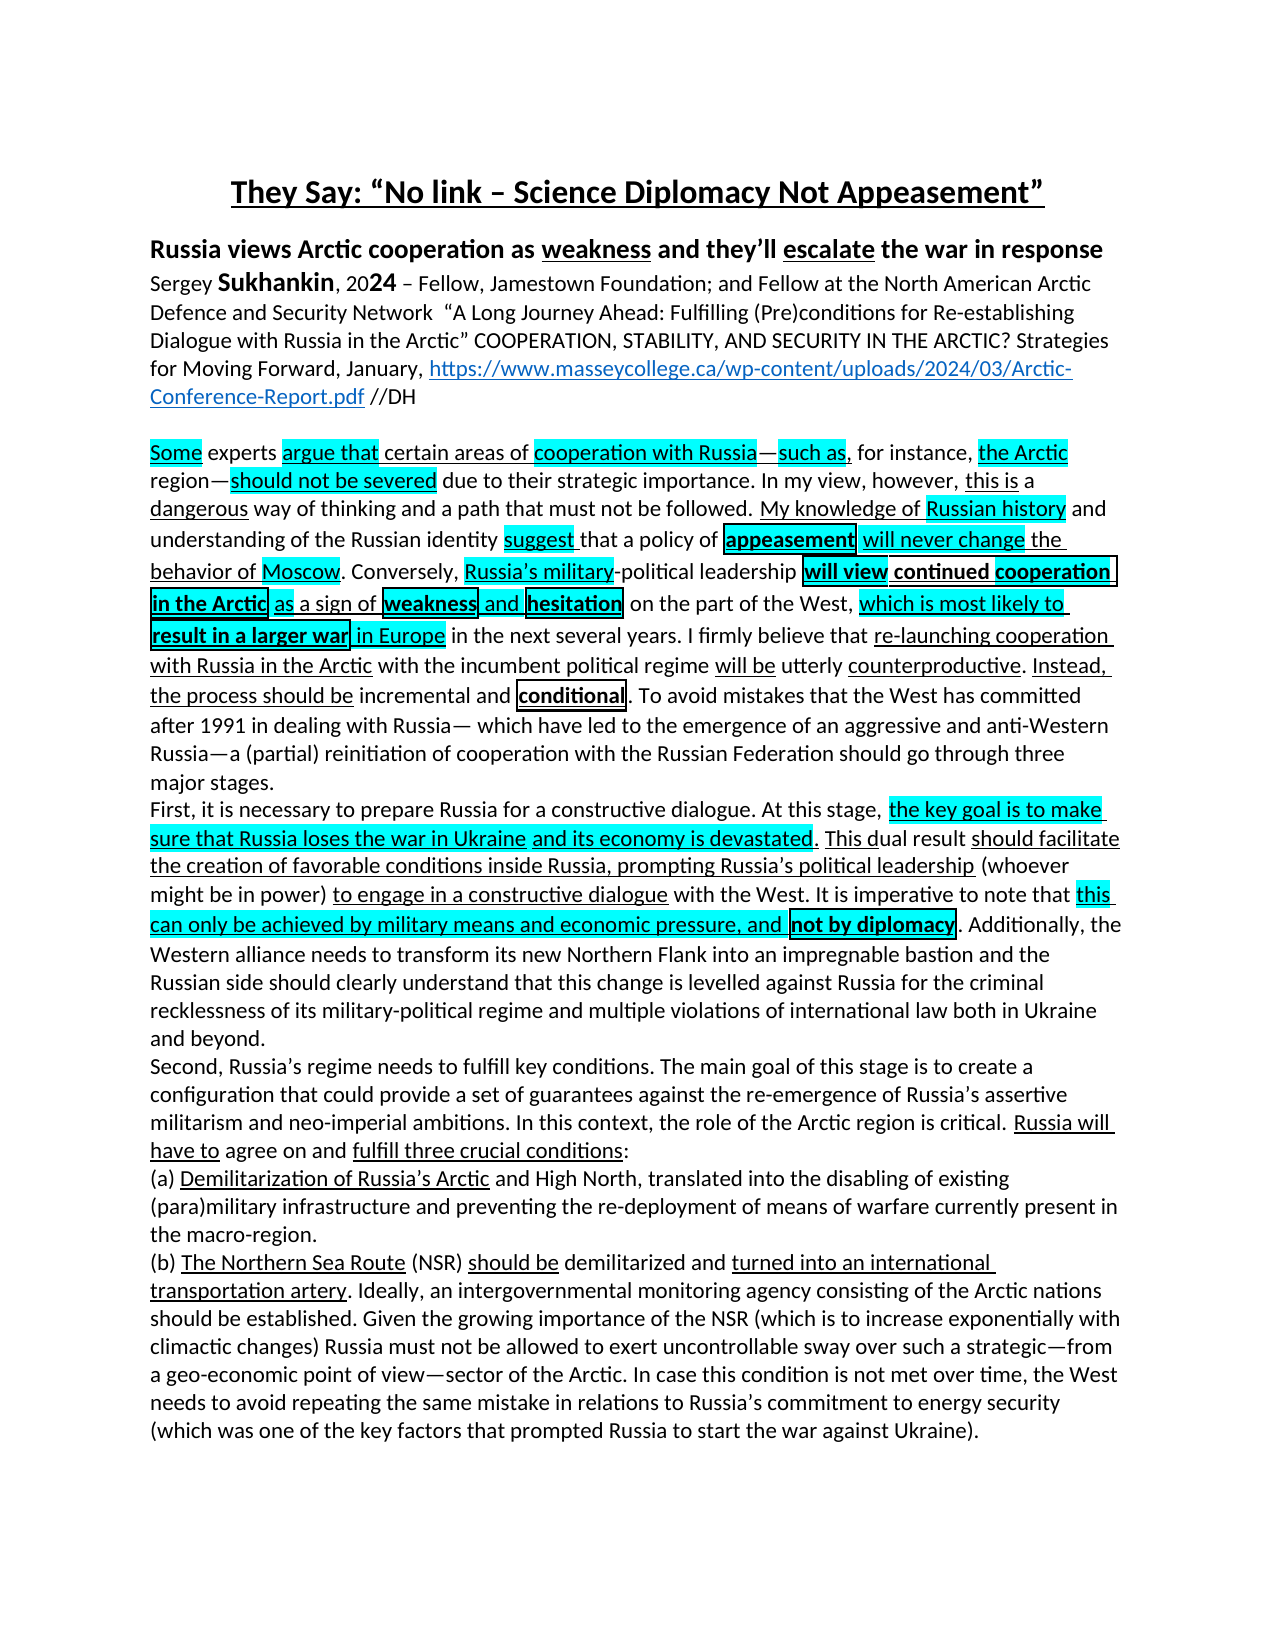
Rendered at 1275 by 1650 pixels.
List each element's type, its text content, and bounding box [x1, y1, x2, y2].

text Second, Russia’s regime needs to fulfill key conditions. The main goal of this stage is to create a configuration that could provide a set of guarantees against the re-emergence of Russia’s assertive militarism and neo-imperial ambitions. In this context, the role of the Arctic region is critical. Russia will have to agree on and fulfill three crucial conditions: [150, 1052, 1125, 1164]
subtitle They Say: “No link – Science Diplomacy Not Appeasement” [150, 171, 1125, 212]
text (b) The Northern Sea Route (NSR) should be demilitarized and turned into an international transportation artery. Ideally, an intergovernmental monitoring agency consisting of the Arctic nations should be established. Given the growing importance of the NSR (which is to increase exponentially with climactic changes) Russia must not be allowed to exert uncontrollable sway over such a strategic—from a geo-economic point of view—sector of the Arctic. In case this condition is not met over time, the West needs to avoid repeating the same mistake in relations to Russia’s commitment to energy security (which was one of the key factors that prompted Russia to start the war against Ukraine). [150, 1248, 1125, 1444]
text Some experts argue that certain areas of cooperation with Russia—such as, for instance, the Arctic region—should not be severed due to their strategic importance. In my view, however, this is a dangerous way of thinking and a path that must not be followed. My knowledge of Russian history and understanding of the Russian identity suggest that a policy of appeasement will never change the behavior of Moscow. Conversely, Russia’s military-political leadership will view continued cooperation in the Arctic as a sign of weakness and hesitation on the part of the West, which is most likely to result in a larger war in Europe in the next several years. I firmly believe that re-launching cooperation with Russia in the Arctic with the incumbent political regime will be utterly counterproductive. Instead, the process should be incremental and conditional. To avoid mistakes that the West has committed after 1991 in dealing with Russia— which have led to the emergence of an aggressive and anti-Western Russia—a (partial) reinitiation of cooperation with the Russian Federation should go through three major stages. [150, 438, 1125, 796]
text Sergey Sukhankin, 2024 – Fellow, Jamestown Foundation; and Fellow at the North American Arctic Defence and Security Network “A Long Journey Ahead: Fulfilling (Pre)conditions for Re-establishing Dialogue with Russia in the Arctic” COOPERATION, STABILITY, AND SECURITY IN THE ARCTIC? Strategies for Moving Forward, January, https://www.masseycollege.ca/wp-content/uploads/2024/03/Arctic-Conference-Report.pdf //DH [150, 265, 1125, 411]
text First, it is necessary to prepare Russia for a constructive dialogue. At this stage, the key goal is to make sure that Russia loses the war in Ukraine and its economy is devastated. This dual result should facilitate the creation of favorable conditions inside Russia, prompting Russia’s political leadership (whoever might be in power) to engage in a constructive dialogue with the West. It is imperative to note that this can only be achieved by military means and economic pressure, and not by diplomacy. Additionally, the Western alliance needs to transform its new Northern Flank into an impregnable bastion and the Russian side should clearly understand that this change is levelled against Russia for the criminal recklessness of its military-political regime and multiple violations of international law both in Ukraine and beyond. [150, 796, 1125, 1052]
subtitle Russia views Arctic cooperation as weakness and they’ll escalate the war in response [150, 232, 1125, 265]
text (a) Demilitarization of Russia’s Arctic and High North, translated into the disabling of existing (para)military infrastructure and preventing the re-deployment of means of warfare currently present in the macro-region. [150, 1164, 1125, 1248]
